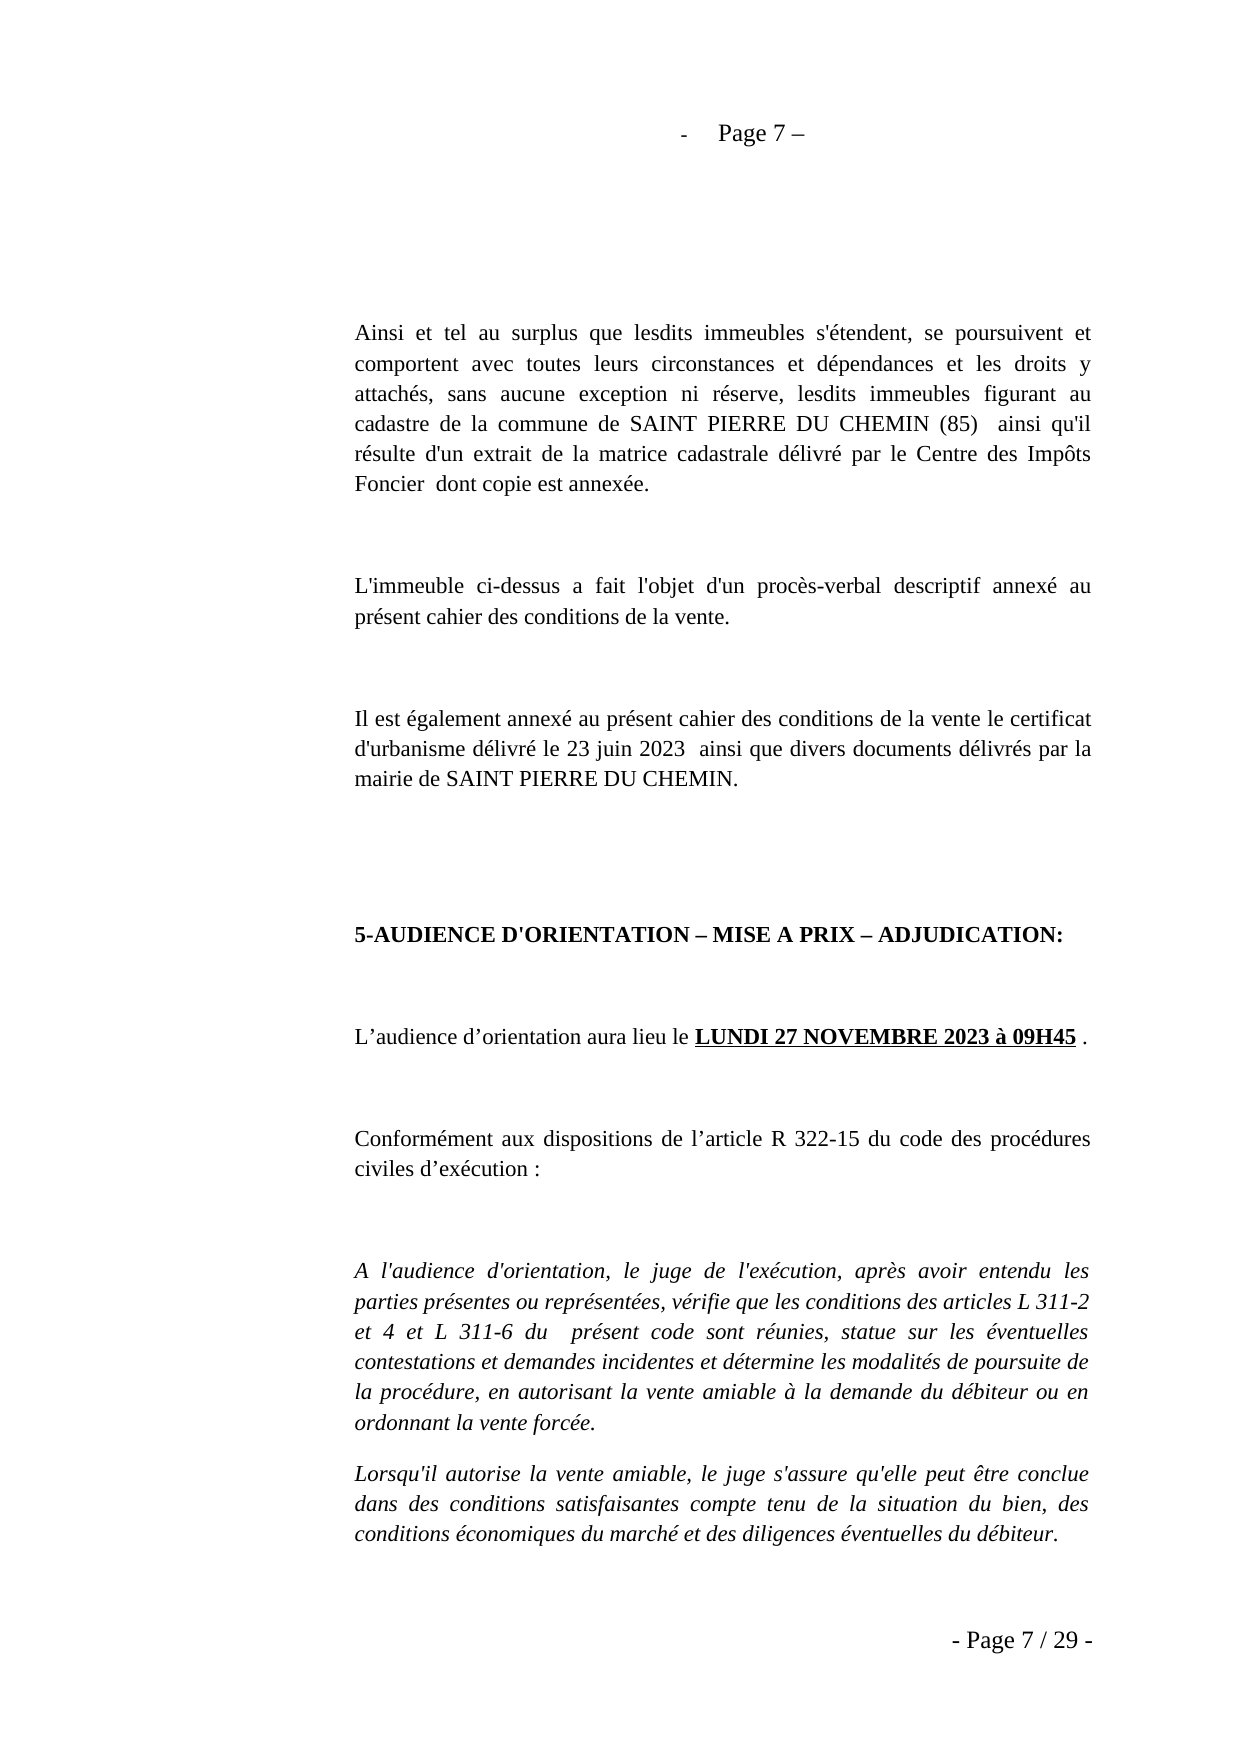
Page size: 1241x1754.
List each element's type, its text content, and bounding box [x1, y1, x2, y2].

text Conformément aux dispositions de l’article R 322-15 du code des procédures civiles d’exécution : [354, 1125, 1092, 1182]
text L'immeuble ci-dessus a fait l'objet d'un procès-verbal descriptif annexé au présent cahier des conditions de la vente. [354, 572, 1092, 629]
text Ainsi et tel au surplus que lesdits immeubles s'étendent, se poursuivent et comportent avec toutes leurs circonstances et dépendances et les droits y attachés, sans aucune exception ni réserve, lesdits immeubles figurant au cadastre de la commune de SAINT PIERRE DU CHEMIN (85) ainsi qu'il résulte d'un extrait de la matrice cadastrale délivré par le Centre des Impôts Foncier dont copie est annexée. [354, 319, 1092, 497]
text Lorsqu'il autorise la vente amiable, le juge s'assure qu'elle peut être conclue dans des conditions satisfaisantes compte tenu de la situation du bien, des conditions économiques du marché et des diligences éventuelles du débiteur. [354, 1460, 1092, 1546]
text Il est également annexé au présent cahier des conditions de la vente le certificat d'urbanisme délivré le 23 juin 2023 ainsi que divers documents délivrés par la mairie de SAINT PIERRE DU CHEMIN. [354, 705, 1092, 792]
text A l'audience d'orientation, le juge de l'exécution, après avoir entendu les parties présentes ou représentées, vérifie que les conditions des articles L 311-2 et 4 et L 311-6 du présent code sont réunies, statue sur les éventuelles contestations et demandes incidentes et détermine les modalités de poursuite de la procédure, en autorisant la vente amiable à la demande du débiteur ou en ordonnant la vente forcée. [354, 1258, 1092, 1435]
text 5-AUDIENCE D'ORIENTATION – MISE A PRIX – ADJUDICATION: [354, 921, 1092, 947]
text L’audience d’orientation aura lieu le LUNDI 27 NOVEMBRE 2023 à 09H45 . [354, 1023, 1092, 1049]
